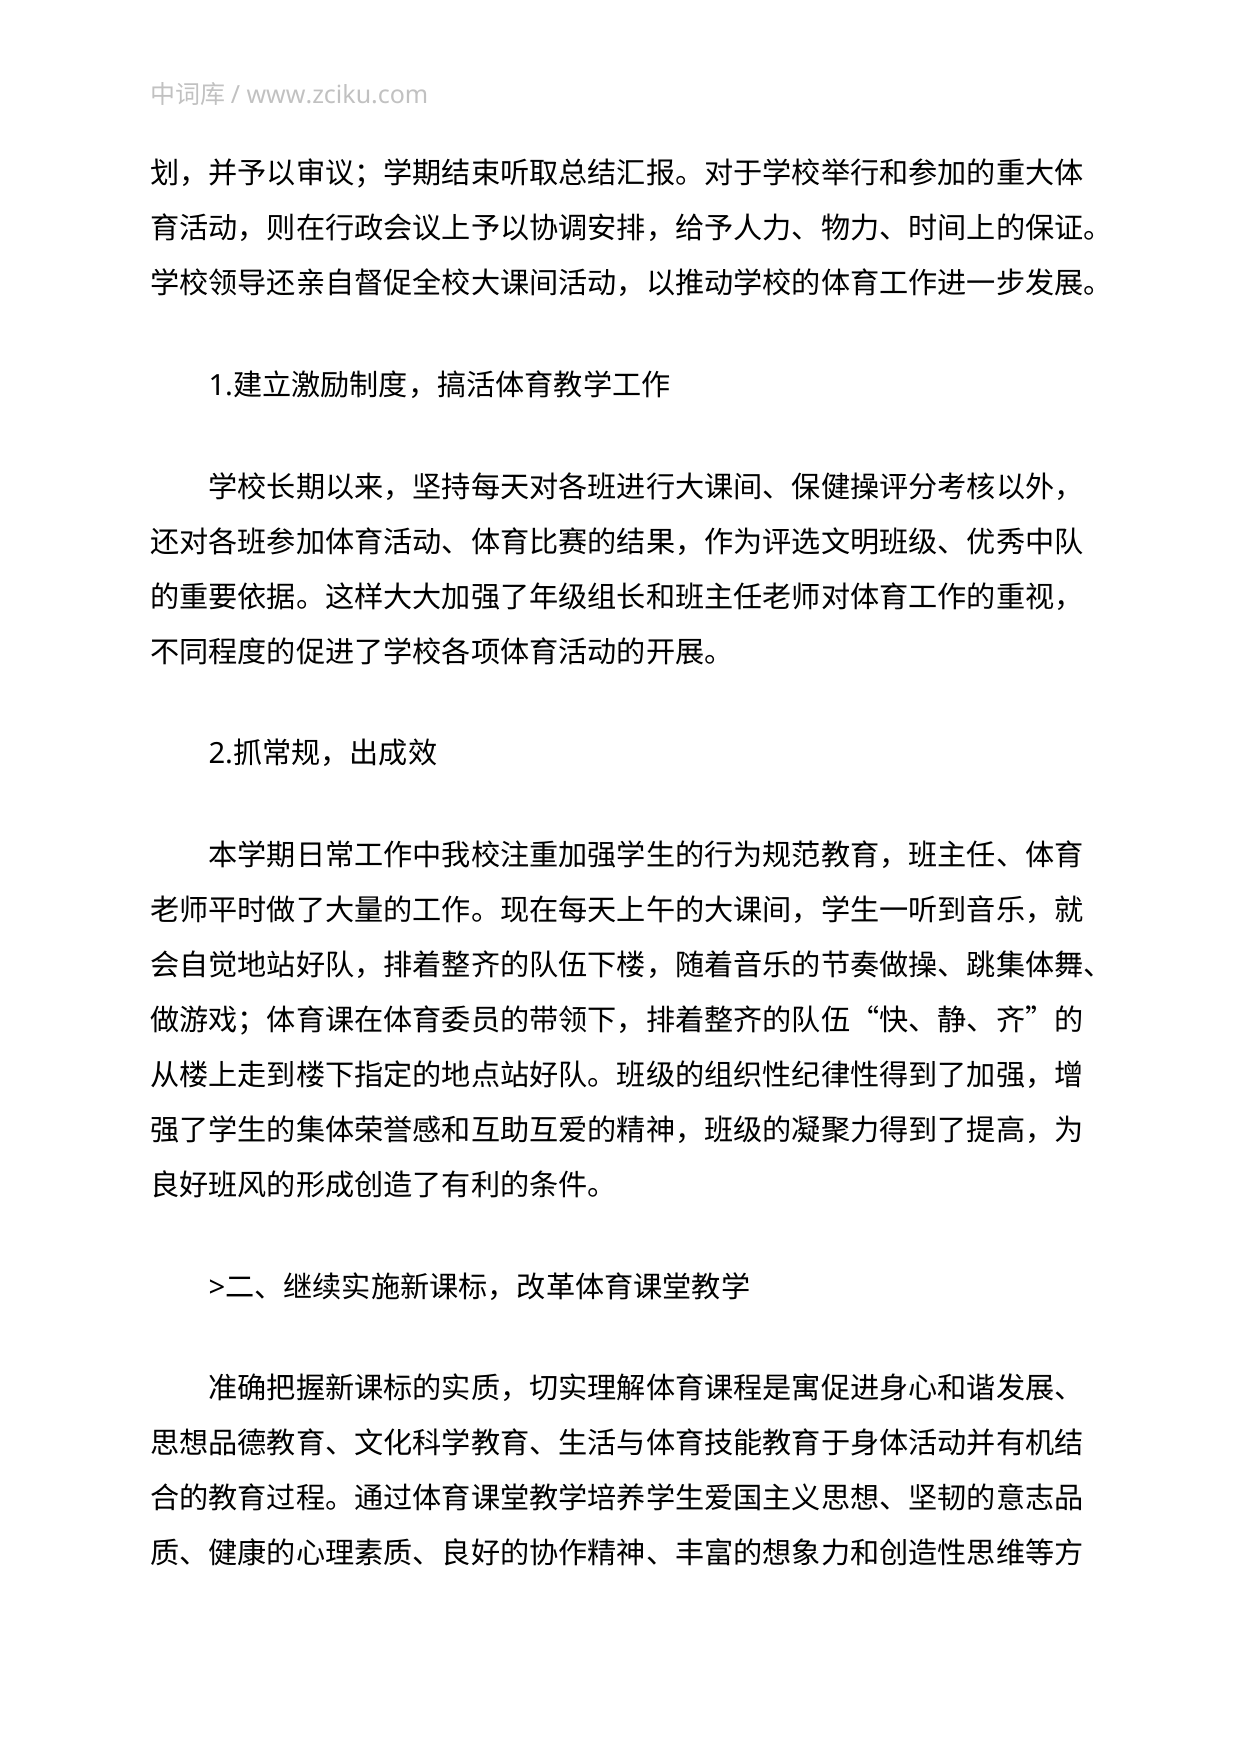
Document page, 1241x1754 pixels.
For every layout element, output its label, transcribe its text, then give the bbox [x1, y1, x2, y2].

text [150, 1365, 1090, 1572]
text 学校长期以来，坚持每天对各班进行大课间、保健操评分考核以外，还对各班参加体育活动、体育比赛的结果，作为评选文明班级、优秀中队的重要依据。这样大大加强了年级组长和班主任老师对体育工作的重视，不同程度的促进了学校各项体育活动的开展。 [150, 463, 1090, 671]
text 本学期日常工作中我校注重加强学生的行为规范教育，班主任、体育老师平时做了大量的工作。现在每天上午的大课间，学生一听到音乐，就会自觉地站好队，排着整齐的队伍下楼，随着音乐的节奏做操、跳集体舞、做游戏；体育课在体育委员的带领下，排着整齐的队伍“快、静、齐”的从楼上走到楼下指定的地点站好队。班级的组织性纪律性得到了加强，增强了学生的集体荣誉感和互助互爱的精神，班级的凝聚力得到了提高，为良好班风的形成创造了有利的条件。 [150, 832, 1090, 1204]
text 2.抓常规，出成效 [150, 730, 1090, 772]
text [150, 150, 1090, 302]
text 1.建立激励制度，搞活体育教学工作 [150, 362, 1090, 404]
text >二、继续实施新课标，改革体育课堂教学 [150, 1263, 1090, 1306]
